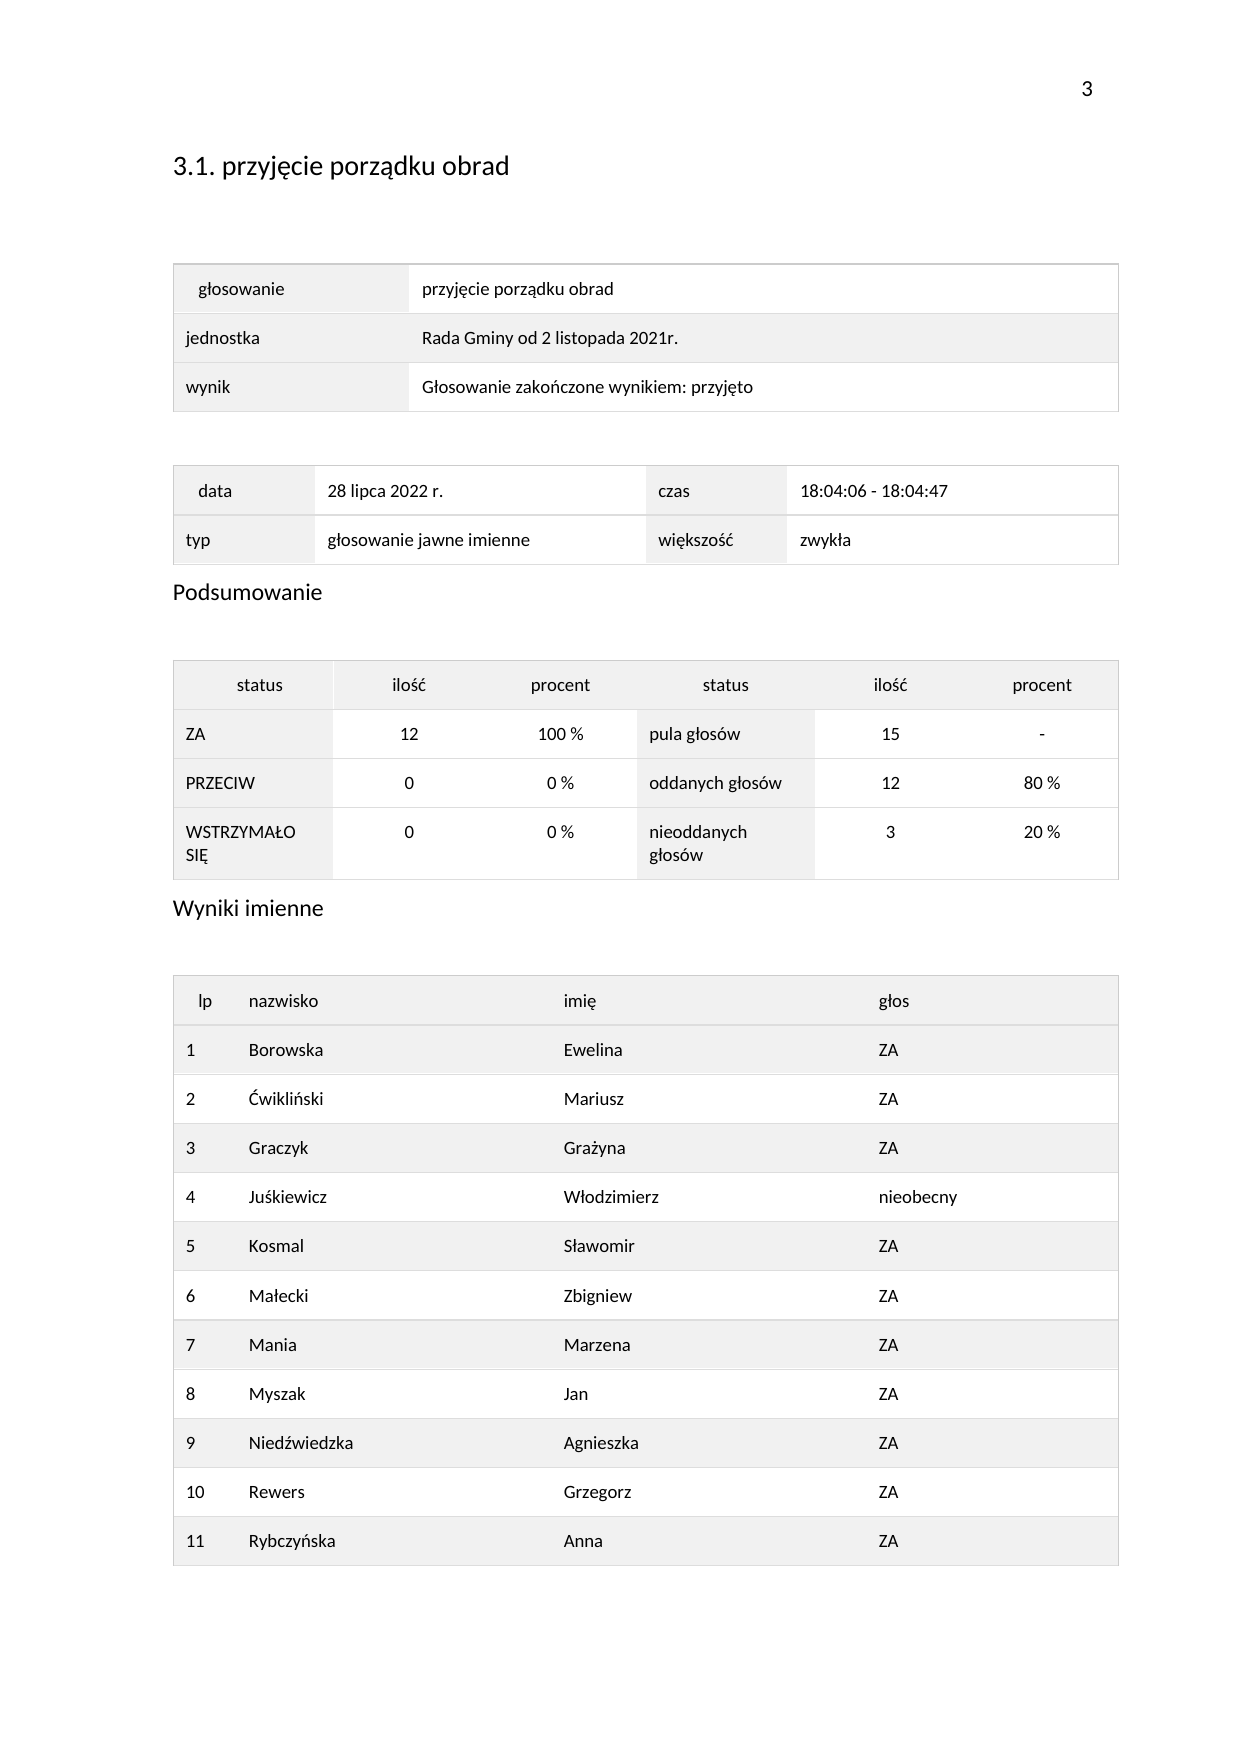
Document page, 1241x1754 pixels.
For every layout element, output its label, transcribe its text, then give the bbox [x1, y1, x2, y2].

table_header status [174, 661, 333, 709]
table_header przyjęcie porządku obrad [409, 265, 1118, 312]
table_cell ZA [866, 1075, 1118, 1123]
table_cell 0 % [484, 808, 637, 879]
text Wyniki imienne [173, 893, 1068, 922]
table_cell ZA [866, 1370, 1118, 1418]
table_cell nieobecny [866, 1173, 1118, 1221]
table_cell wynik [174, 363, 409, 411]
table_cell Ewelina [551, 1026, 866, 1073]
table_cell 20 % [966, 808, 1118, 879]
table_cell 4 [174, 1173, 236, 1221]
table_header czas [646, 466, 787, 514]
table_cell ZA [866, 1271, 1118, 1319]
table_cell 8 [174, 1370, 236, 1418]
table_cell Juśkiewicz [236, 1173, 551, 1221]
table_cell zwykła [787, 516, 1118, 563]
table_cell 11 [174, 1517, 236, 1565]
table_cell Anna [551, 1517, 866, 1565]
table_cell głosowanie jawne imienne [315, 516, 646, 563]
table_header imię [551, 976, 866, 1024]
table_cell 3 [174, 1124, 236, 1172]
table_cell ZA [174, 710, 333, 758]
table_cell 7 [174, 1321, 236, 1368]
table_cell Małecki [236, 1271, 551, 1319]
table_cell typ [174, 516, 315, 563]
table_cell Grażyna [551, 1124, 866, 1172]
table_cell 100 % [484, 710, 637, 758]
table_cell ZA [866, 1468, 1118, 1516]
table_cell Rybczyńska [236, 1517, 551, 1565]
text Podsumowanie [173, 577, 1068, 606]
table_cell 6 [174, 1271, 236, 1319]
table_cell PRZECIW [174, 759, 333, 807]
table_cell Jan [551, 1370, 866, 1418]
table_header status [637, 661, 815, 709]
table_header lp [174, 976, 236, 1024]
table_cell jednostka [174, 314, 409, 362]
table_cell Agnieszka [551, 1419, 866, 1467]
table_cell Graczyk [236, 1124, 551, 1172]
table_cell Zbigniew [551, 1271, 866, 1319]
table_cell 10 [174, 1468, 236, 1516]
table_header 18:04:06 - 18:04:47 [787, 466, 1118, 514]
table_cell Włodzimierz [551, 1173, 866, 1221]
table_cell Ćwikliński [236, 1075, 551, 1123]
table_cell 1 [174, 1026, 236, 1073]
table_header procent [484, 661, 637, 709]
table_cell WSTRZYMAŁO SIĘ [174, 808, 333, 879]
table_cell 0 [334, 759, 484, 807]
table_cell 15 [815, 710, 966, 758]
table_cell Kosmal [236, 1222, 551, 1270]
table_cell ZA [866, 1419, 1118, 1467]
table_header procent [966, 661, 1118, 709]
table_cell Myszak [236, 1370, 551, 1418]
table_cell 9 [174, 1419, 236, 1467]
table_cell ZA [866, 1321, 1118, 1368]
table_cell Rewers [236, 1468, 551, 1516]
table_header 28 lipca 2022 r. [315, 466, 646, 514]
table_cell - [966, 710, 1118, 758]
table_cell 12 [334, 710, 484, 758]
table_cell 3 [815, 808, 966, 879]
table_cell Rada Gminy od 2 listopada 2021r. [409, 314, 1118, 362]
table_cell pula głosów [637, 710, 815, 758]
text 3.1. przyjęcie porządku obrad [173, 148, 1068, 182]
table_cell 0 [334, 808, 484, 879]
table_header ilość [815, 661, 966, 709]
table_cell ZA [866, 1517, 1118, 1565]
table_cell Marzena [551, 1321, 866, 1368]
table_cell nieoddanych głosów [637, 808, 815, 879]
table_cell większość [646, 516, 787, 563]
table_cell ZA [866, 1222, 1118, 1270]
table_header głos [866, 976, 1118, 1024]
table_cell Mariusz [551, 1075, 866, 1123]
table_cell ZA [866, 1026, 1118, 1073]
table_cell ZA [866, 1124, 1118, 1172]
table_cell Grzegorz [551, 1468, 866, 1516]
table_header nazwisko [236, 976, 551, 1024]
table_cell oddanych głosów [637, 759, 815, 807]
table_cell Sławomir [551, 1222, 866, 1270]
table_header data [174, 466, 315, 514]
table_cell 5 [174, 1222, 236, 1270]
table_cell Głosowanie zakończone wynikiem: przyjęto [409, 363, 1118, 411]
table_cell 80 % [966, 759, 1118, 807]
table_cell Mania [236, 1321, 551, 1368]
table_header głosowanie [174, 265, 409, 312]
table_cell 2 [174, 1075, 236, 1123]
table_cell Borowska [236, 1026, 551, 1073]
table_cell Niedźwiedzka [236, 1419, 551, 1467]
table_header ilość [334, 661, 484, 709]
table_cell 12 [815, 759, 966, 807]
table_cell 0 % [484, 759, 637, 807]
